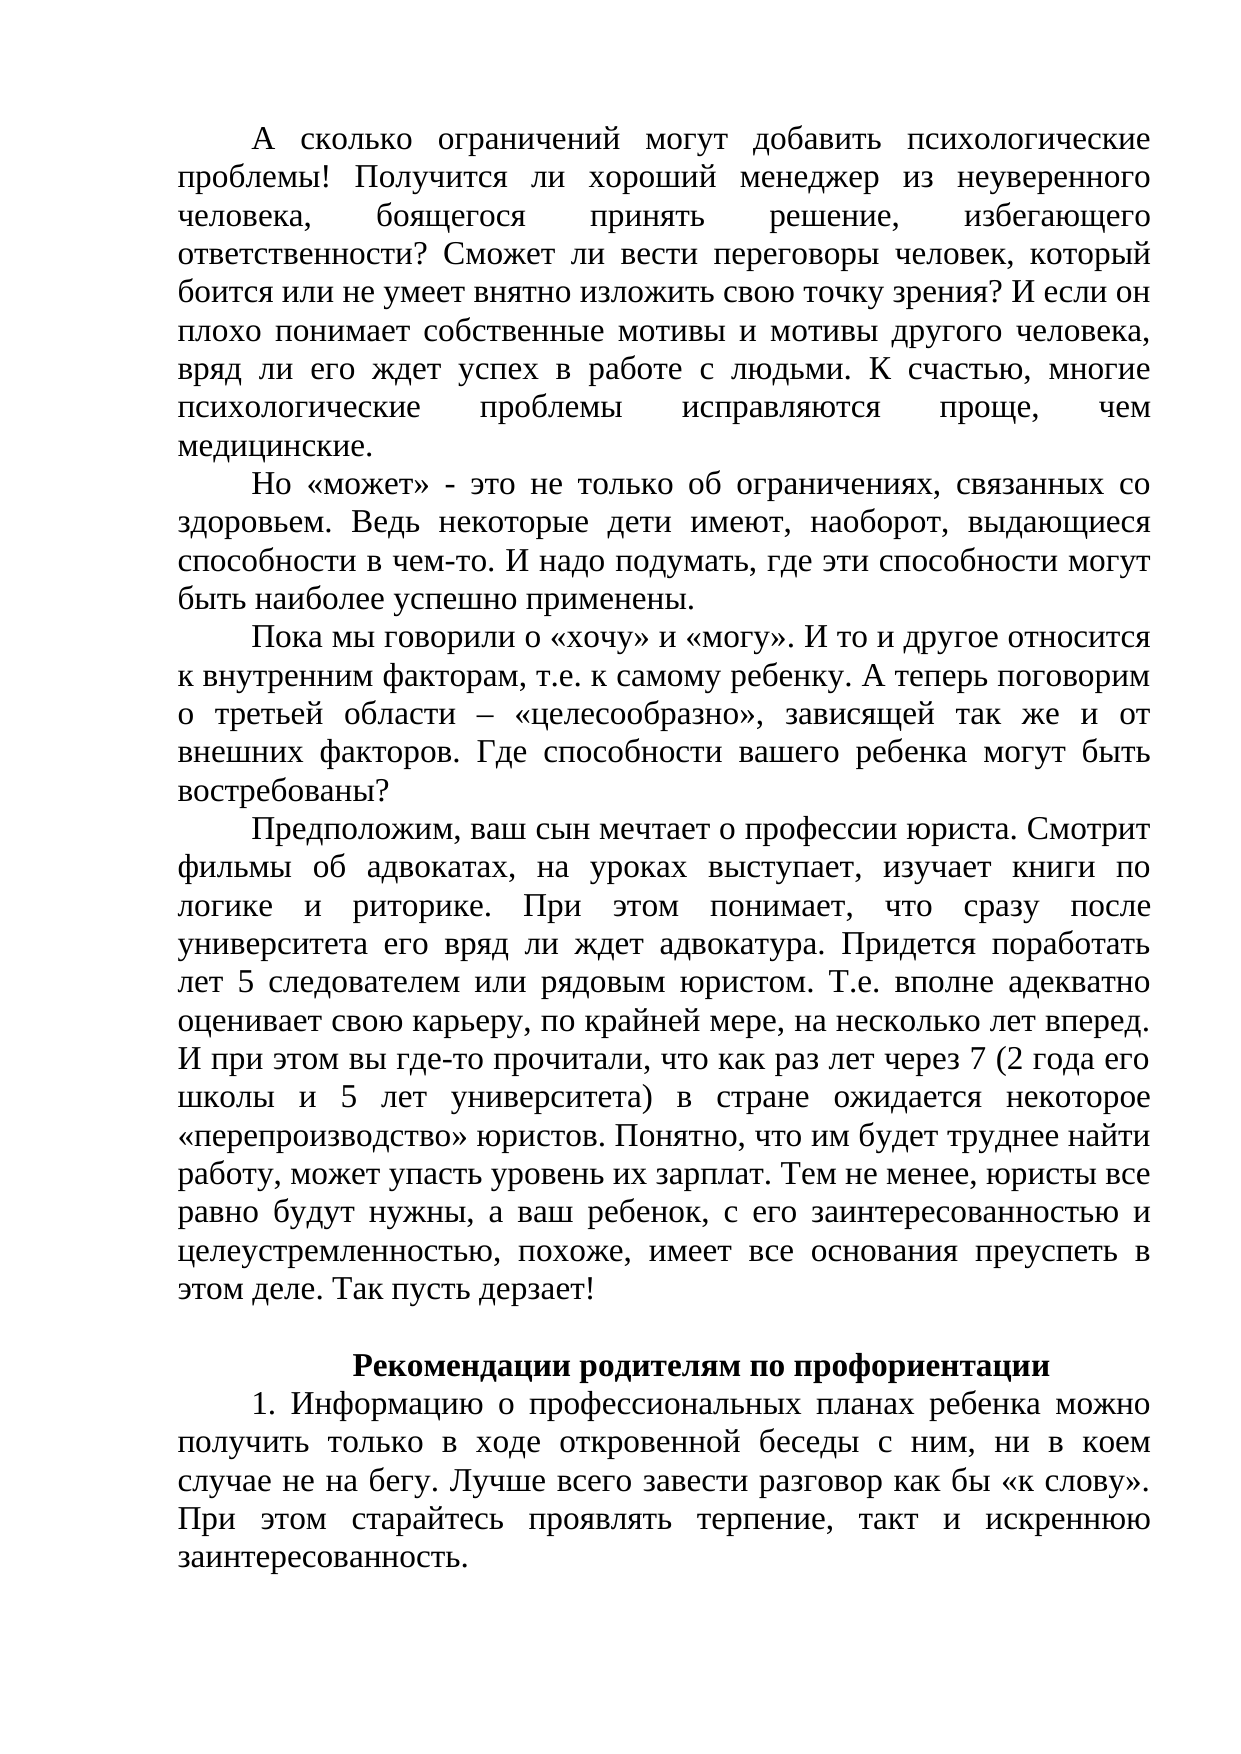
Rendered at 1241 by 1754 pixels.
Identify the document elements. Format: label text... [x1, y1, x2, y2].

text Но «может» - это не только об ограничениях, связанных со здоровьем. Ведь некоторые дети имеют, наоборот, выдающиеся способности в чем-то. И надо подумать, где эти способности могут быть наиболее успешно применены. [177, 463, 1152, 616]
text А сколько ограничений могут добавить психологические проблемы! Получится ли хороший менеджер из неуверенного человека, боящегося принять решение, избегающего ответственности? Сможет ли вести переговоры человек, который боится или не умеет внятно изложить свою точку зрения? И если он плохо понимает собственные мотивы и мотивы другого человека, вряд ли его ждет успех в работе с людьми. К счастью, многие психологические проблемы исправляются проще, чем медицинские. [177, 118, 1152, 463]
text Предположим, ваш сын мечтает о профессии юриста. Смотрит фильмы об адвокатах, на уроках выступает, изучает книги по логике и риторике. При этом понимает, что сразу после университета его вряд ли ждет адвокатура. Придется поработать лет 5 следователем или рядовым юристом. Т.е. вполне адекватно оценивает свою карьеру, по крайней мере, на несколько лет вперед. И при этом вы где-то прочитали, что как раз лет через 7 (2 года его школы и 5 лет университета) в стране ожидается некоторое «перепроизводство» юристов. Понятно, что им будет труднее найти работу, может упасть уровень их зарплат. Тем не менее, юристы все равно будут нужны, а ваш ребенок, с его заинтересованностью и целеустремленностью, похоже, имеет все основания преуспеть в этом деле. Так пусть дерзает! [177, 808, 1152, 1306]
text Рекомендации родителям по профориентации [177, 1345, 1152, 1383]
text 1. Информацию о профессиональных планах ребенка можно получить только в ходе откровенной беседы с ним, ни в коем случае не на бегу. Лучше всего завести разговор как бы «к слову». При этом старайтесь проявлять терпение, такт и искреннюю заинтересованность. [177, 1383, 1152, 1575]
text Пока мы говорили о «хочу» и «могу». И то и другое относится к внутренним факторам, т.е. к самому ребенку. А теперь поговорим о третьей области – «целесообразно», зависящей так же и от внешних факторов. Где способности вашего ребенка могут быть востребованы? [177, 616, 1152, 808]
